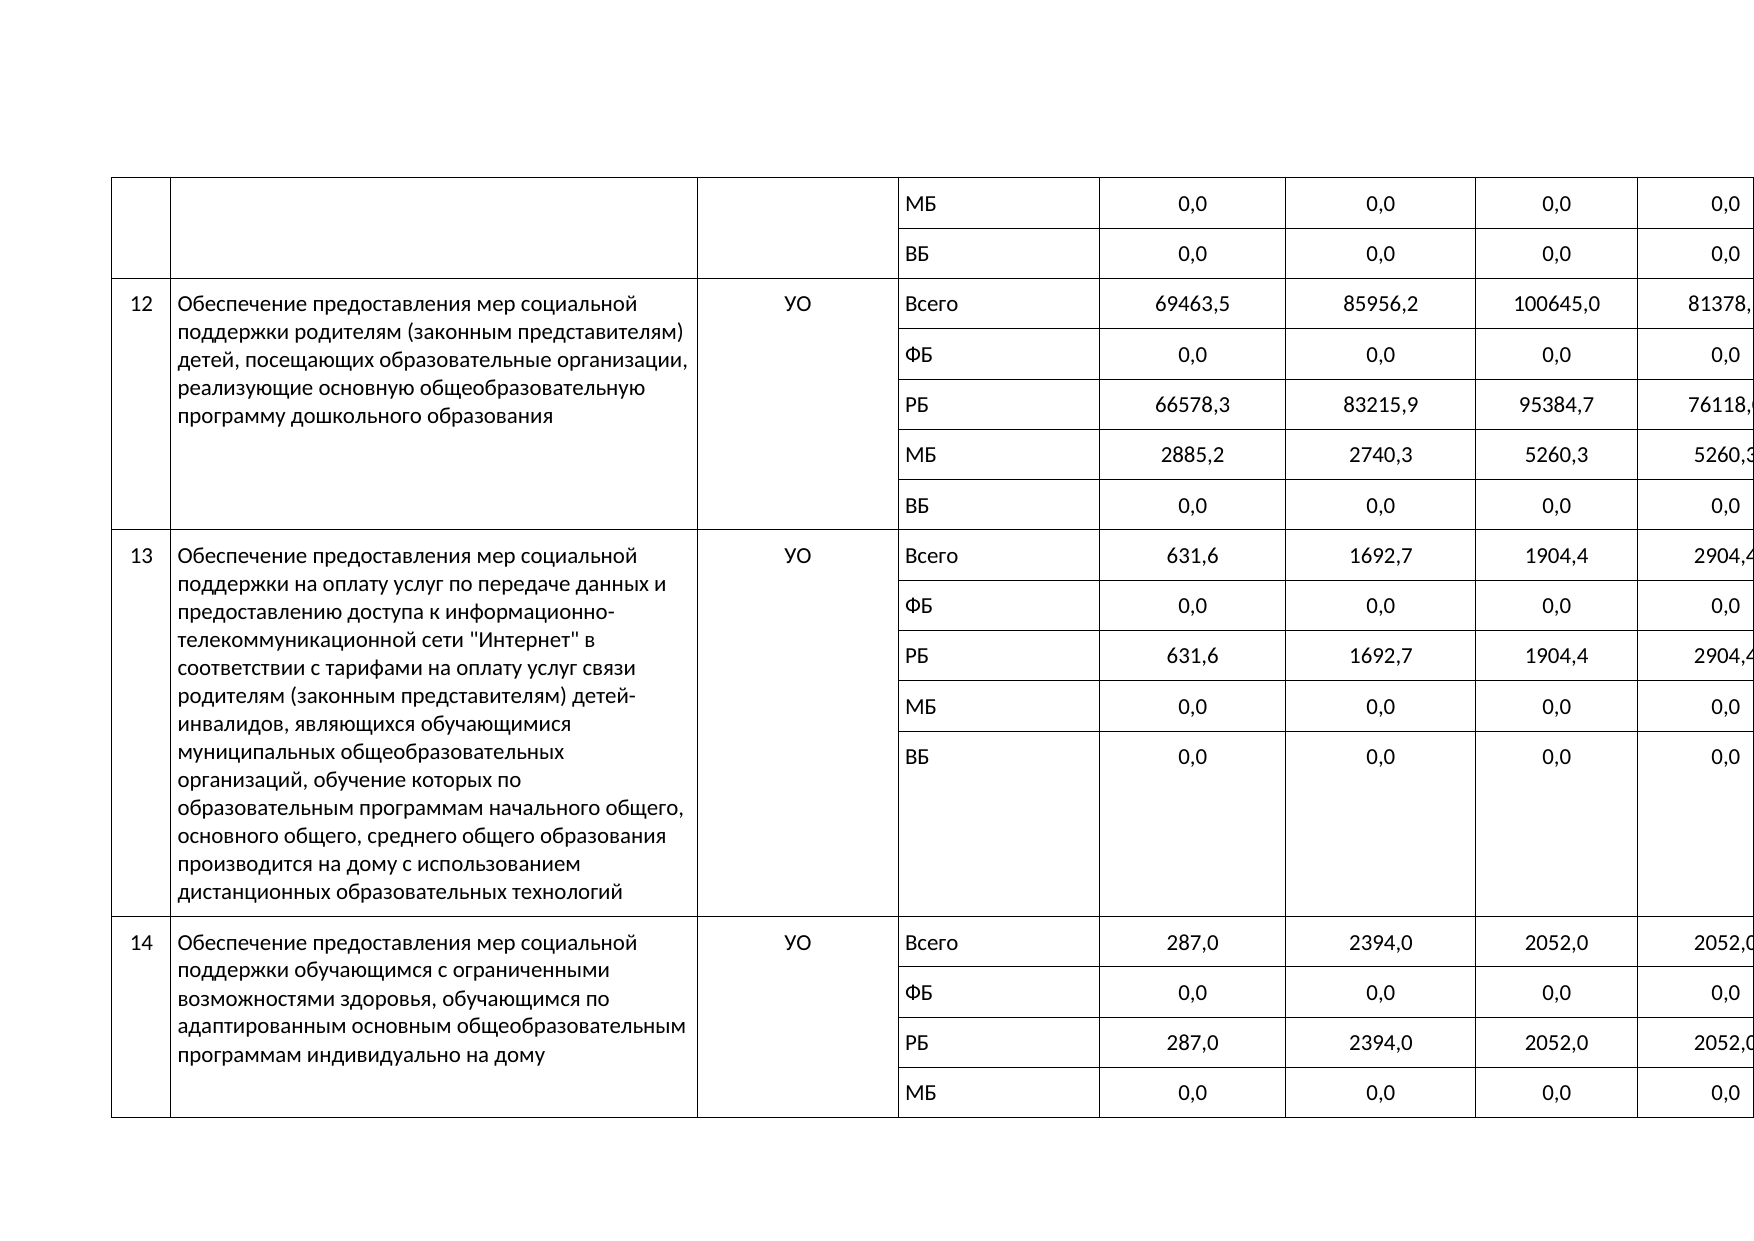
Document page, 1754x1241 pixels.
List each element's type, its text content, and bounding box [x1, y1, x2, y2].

table_cell 0,0 [1100, 681, 1285, 731]
table_cell МБ [899, 1068, 1099, 1117]
table_cell Обеспечение предоставления мер социальной поддержки на оплату услуг по передаче данных и предоставлению доступа к информационно-телекоммуникационной сети "Интернет" в соответствии с тарифами на оплату услуг связи родителям (законным представителям) детей-инвалидов, являющихся обучающимися муниципальных общеобразовательных организаций, обучение которых по образовательным программам начального общего, основного общего, среднего общего образования производится на дому с использованием дистанционных образовательных технологий [171, 530, 697, 916]
table_cell 0,0 [1286, 732, 1475, 916]
table_cell 0,0 [1638, 480, 1753, 529]
table_cell Всего [899, 279, 1099, 328]
table_cell ВБ [899, 732, 1099, 916]
table_cell 0,0 [1286, 229, 1475, 278]
table_cell 0,0 [1476, 1068, 1637, 1117]
table_cell 2052,0 [1638, 917, 1753, 966]
table_cell 287,0 [1100, 1018, 1285, 1067]
table_cell 2904,4 [1638, 631, 1753, 680]
table_cell УО [698, 917, 898, 1117]
table_cell 76118,0 [1638, 380, 1753, 429]
table_cell 83215,9 [1286, 380, 1475, 429]
table_cell 69463,5 [1100, 279, 1285, 328]
table_cell 0,0 [1100, 581, 1285, 630]
table_cell РБ [899, 1018, 1099, 1067]
table_cell 2052,0 [1476, 1018, 1637, 1067]
table_cell 0,0 [1638, 967, 1753, 1017]
table_cell 0,0 [1100, 178, 1285, 227]
table_cell 0,0 [1100, 480, 1285, 529]
table_cell 0,0 [1100, 967, 1285, 1017]
table_cell ФБ [899, 967, 1099, 1017]
table_cell 631,6 [1100, 631, 1285, 680]
table_cell 5260,3 [1476, 430, 1637, 479]
table_cell 0,0 [1476, 732, 1637, 916]
table_cell 0,0 [1100, 732, 1285, 916]
table_cell 0,0 [1100, 229, 1285, 278]
table_cell РБ [899, 380, 1099, 429]
table_cell 0,0 [1476, 480, 1637, 529]
table_cell 0,0 [1286, 581, 1475, 630]
table_cell 1692,7 [1286, 530, 1475, 580]
table_cell 0,0 [1638, 681, 1753, 731]
table_cell МБ [899, 681, 1099, 731]
table_cell 81378,3 [1638, 279, 1753, 328]
table_cell 13 [112, 530, 170, 916]
table_cell 1904,4 [1476, 631, 1637, 680]
table_cell 1692,7 [1286, 631, 1475, 680]
table_cell 14 [112, 917, 170, 1117]
table_cell 85956,2 [1286, 279, 1475, 328]
table_cell 0,0 [1286, 178, 1475, 227]
table_cell Обеспечение предоставления мер социальной поддержки родителям (законным представителям) детей, посещающих образовательные организации, реализующие основную общеобразовательную программу дошкольного образования [171, 279, 697, 529]
table_cell 631,6 [1100, 530, 1285, 580]
table_cell 2394,0 [1286, 917, 1475, 966]
table_cell 1904,4 [1476, 530, 1637, 580]
table_cell 0,0 [1100, 1068, 1285, 1117]
table_cell 0,0 [1286, 967, 1475, 1017]
table_cell 0,0 [1638, 178, 1753, 227]
table_cell Всего [899, 917, 1099, 966]
table_cell 0,0 [1286, 681, 1475, 731]
table_cell 0,0 [1638, 229, 1753, 278]
table_cell 100645,0 [1476, 279, 1637, 328]
table_cell УО [698, 530, 898, 916]
table_cell 2885,2 [1100, 430, 1285, 479]
table_cell 0,0 [1638, 329, 1753, 378]
table_cell 95384,7 [1476, 380, 1637, 429]
table_cell ВБ [899, 480, 1099, 529]
table_cell 287,0 [1100, 917, 1285, 966]
table_cell ВБ [899, 229, 1099, 278]
table_cell 5260,3 [1638, 430, 1753, 479]
table_cell ФБ [899, 329, 1099, 378]
table_cell 0,0 [1638, 732, 1753, 916]
table_cell 0,0 [1476, 581, 1637, 630]
table_cell 0,0 [1286, 329, 1475, 378]
table_cell 2740,3 [1286, 430, 1475, 479]
table_cell 2052,0 [1476, 917, 1637, 966]
table_cell Всего [899, 530, 1099, 580]
table_cell 0,0 [1638, 581, 1753, 630]
table_cell МБ [899, 430, 1099, 479]
table_cell 0,0 [1100, 329, 1285, 378]
table_cell 12 [112, 279, 170, 529]
table_cell 0,0 [1638, 1068, 1753, 1117]
table_cell 0,0 [1476, 329, 1637, 378]
table_cell 0,0 [1476, 681, 1637, 731]
table_cell 2904,4 [1638, 530, 1753, 580]
table_cell 0,0 [1286, 1068, 1475, 1117]
table_cell 66578,3 [1100, 380, 1285, 429]
table_cell 0,0 [1476, 967, 1637, 1017]
table_cell ФБ [899, 581, 1099, 630]
table_cell 2394,0 [1286, 1018, 1475, 1067]
table_cell 2052,0 [1638, 1018, 1753, 1067]
table_cell УО [698, 279, 898, 529]
table_cell 0,0 [1286, 480, 1475, 529]
table_cell РБ [899, 631, 1099, 680]
table_cell 0,0 [1476, 178, 1637, 227]
table_cell МБ [899, 178, 1099, 227]
table_cell Обеспечение предоставления мер социальной поддержки обучающимся с ограниченными возможностями здоровья, обучающимся по адаптированным основным общеобразовательным программам индивидуально на дому [171, 917, 697, 1117]
table_cell 0,0 [1476, 229, 1637, 278]
